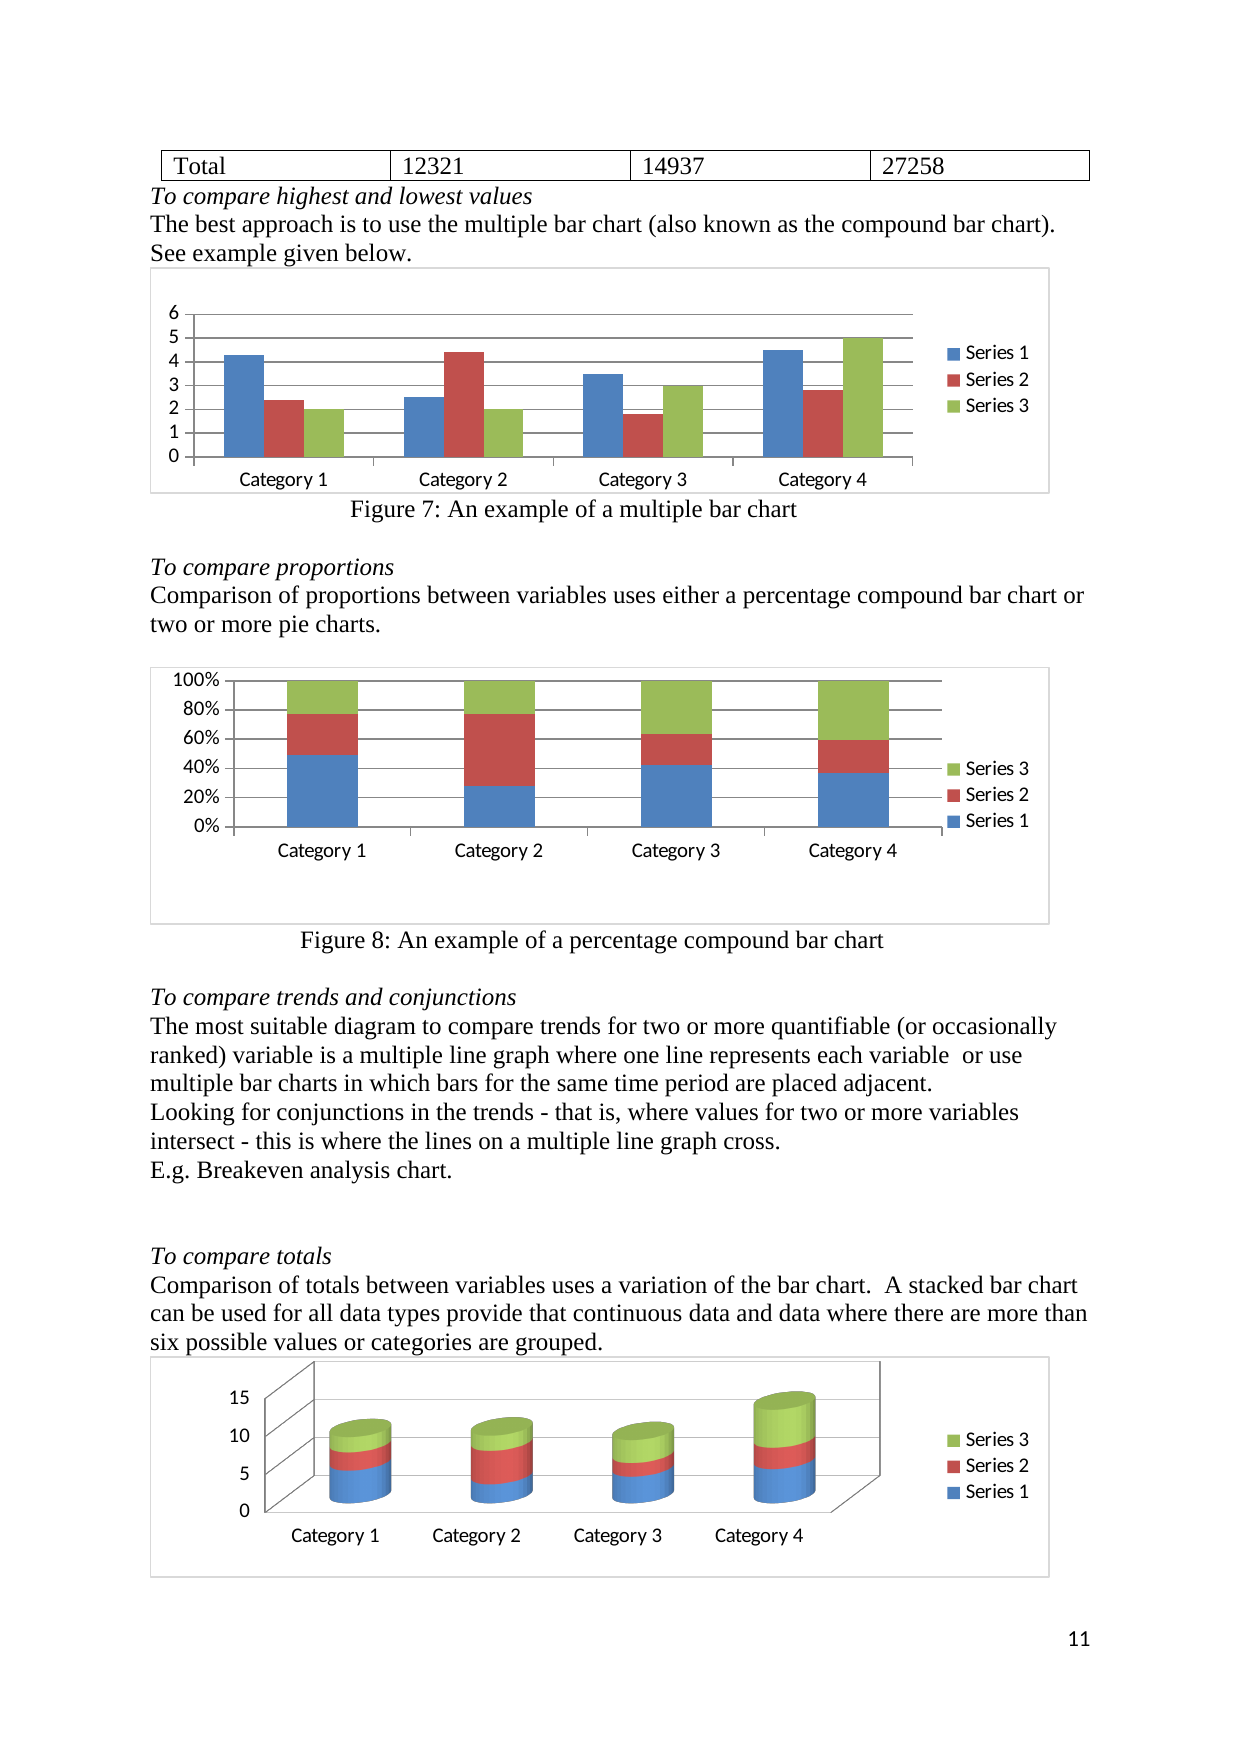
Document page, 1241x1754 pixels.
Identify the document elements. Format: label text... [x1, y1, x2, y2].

table_cell 14937 [631, 151, 870, 180]
text See example given below. [150, 238, 1090, 267]
text To compare highest and lowest values [150, 181, 1090, 209]
text To compare totals [150, 1241, 1090, 1270]
text To compare trends and conjunctions [150, 982, 1090, 1011]
text The best approach is to use the multiple bar chart (also known as the compound bar chart). [150, 209, 1090, 238]
table_cell 27258 [871, 151, 1089, 180]
text Comparison of totals between variables uses a variation of the bar chart. A stacked bar chart can be used for all data types provide that continuous data and data where there are more than six possible values or categories are grouped. [150, 1270, 1090, 1356]
text Figure 7: An example of a multiple bar chart [150, 494, 1090, 523]
text Comparison of proportions between variables uses either a percentage compound bar chart or two or more pie charts. [150, 580, 1090, 638]
text Figure 8: An example of a percentage compound bar chart [150, 925, 1090, 953]
text To compare proportions [150, 552, 1090, 580]
table_cell 12321 [391, 151, 630, 180]
text E.g. Breakeven analysis chart. [150, 1155, 1090, 1183]
text The most suitable diagram to compare trends for two or more quantifiable (or occasionally ranked) variable is a multiple line graph where one line represents each variable or use multiple bar charts in which bars for the same time period are placed adjacent. [150, 1011, 1090, 1097]
table_cell Total [162, 151, 390, 180]
text Looking for conjunctions in the trends - that is, where values for two or more variables intersect - this is where the lines on a multiple line graph cross. [150, 1097, 1090, 1155]
